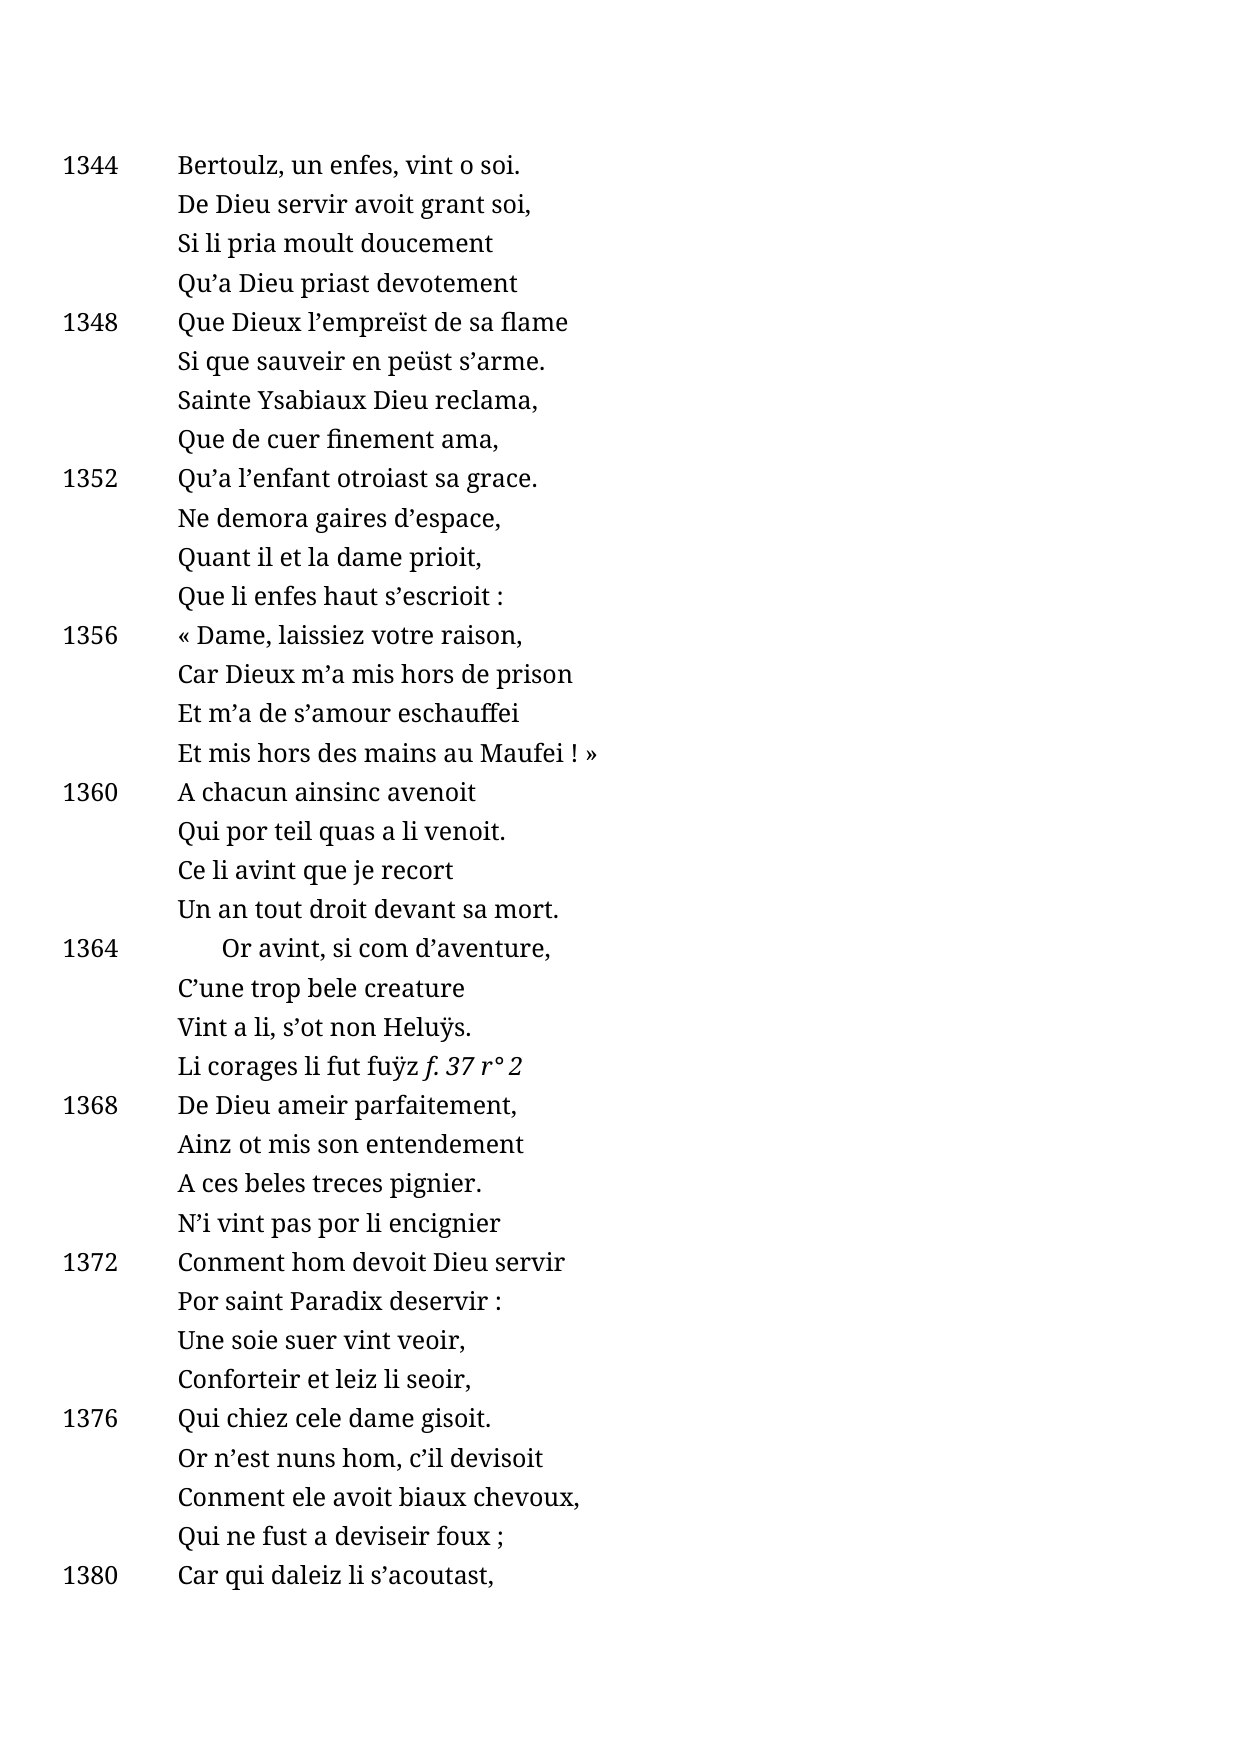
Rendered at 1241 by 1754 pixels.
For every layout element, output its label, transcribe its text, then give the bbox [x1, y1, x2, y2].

text C’une trop bele creature [148, 970, 1092, 1004]
text Un an tout droit devant sa mort. [148, 892, 1092, 926]
text Une soie suer vint veoir, [148, 1323, 1092, 1357]
text Conment ele avoit biaux chevoux, [148, 1479, 1092, 1513]
text Vint a li, s’ot non Heluÿs. [148, 1009, 1092, 1043]
text Qui por teil quas a li venoit. [148, 813, 1092, 848]
text Car Dieux m’a mis hors de prison [148, 657, 1092, 691]
text Qui ne fust a deviseir foux ; [148, 1518, 1092, 1553]
text Si li pria moult doucement [148, 226, 1092, 260]
text Car qui daleiz li s’acoutast, [148, 1558, 1092, 1592]
text Si que sauveir en peüst s’arme. [148, 343, 1092, 378]
text Que Dieux l’empreïst de sa flame [148, 304, 1092, 338]
text Et mis hors des mains au Maufei ! » [148, 735, 1092, 769]
text Ce li avint que je recort [148, 853, 1092, 887]
text Por saint Paradix deservir : [148, 1283, 1092, 1318]
text Or avint, si com d’aventure, [148, 931, 1092, 965]
text Li corages li fut fuÿz f. 37 r° 2 [148, 1048, 1092, 1083]
text Conment hom devoit Dieu servir [148, 1244, 1092, 1278]
text Qu’a l’enfant otroiast sa grace. [148, 461, 1092, 495]
text Or n’est nuns hom, c’il devisoit [148, 1440, 1092, 1474]
text Conforteir et leiz li seoir, [148, 1362, 1092, 1396]
text De Dieu ameir parfaitement, [148, 1088, 1092, 1122]
text « Dame, laissiez votre raison, [148, 618, 1092, 652]
text Que de cuer finement ama, [148, 422, 1092, 456]
text Ne demora gaires d’espace, [148, 500, 1092, 534]
text Qui chiez cele dame gisoit. [148, 1401, 1092, 1435]
text Qu’a Dieu priast devotement [148, 265, 1092, 299]
text Ainz ot mis son entendement [148, 1127, 1092, 1161]
text Que li enfes haut s’escrioit : [148, 578, 1092, 613]
text A chacun ainsinc avenoit [148, 774, 1092, 808]
text Bertoulz, un enfes, vint o soi. [148, 148, 1092, 182]
text N’i vint pas por li encignier [148, 1205, 1092, 1239]
text A ces beles treces pignier. [148, 1166, 1092, 1200]
text Et m’a de s’amour eschauffei [148, 696, 1092, 730]
text De Dieu servir avoit grant soi, [148, 187, 1092, 221]
text Sainte Ysabiaux Dieu reclama, [148, 383, 1092, 417]
text Quant il et la dame prioit, [148, 539, 1092, 573]
